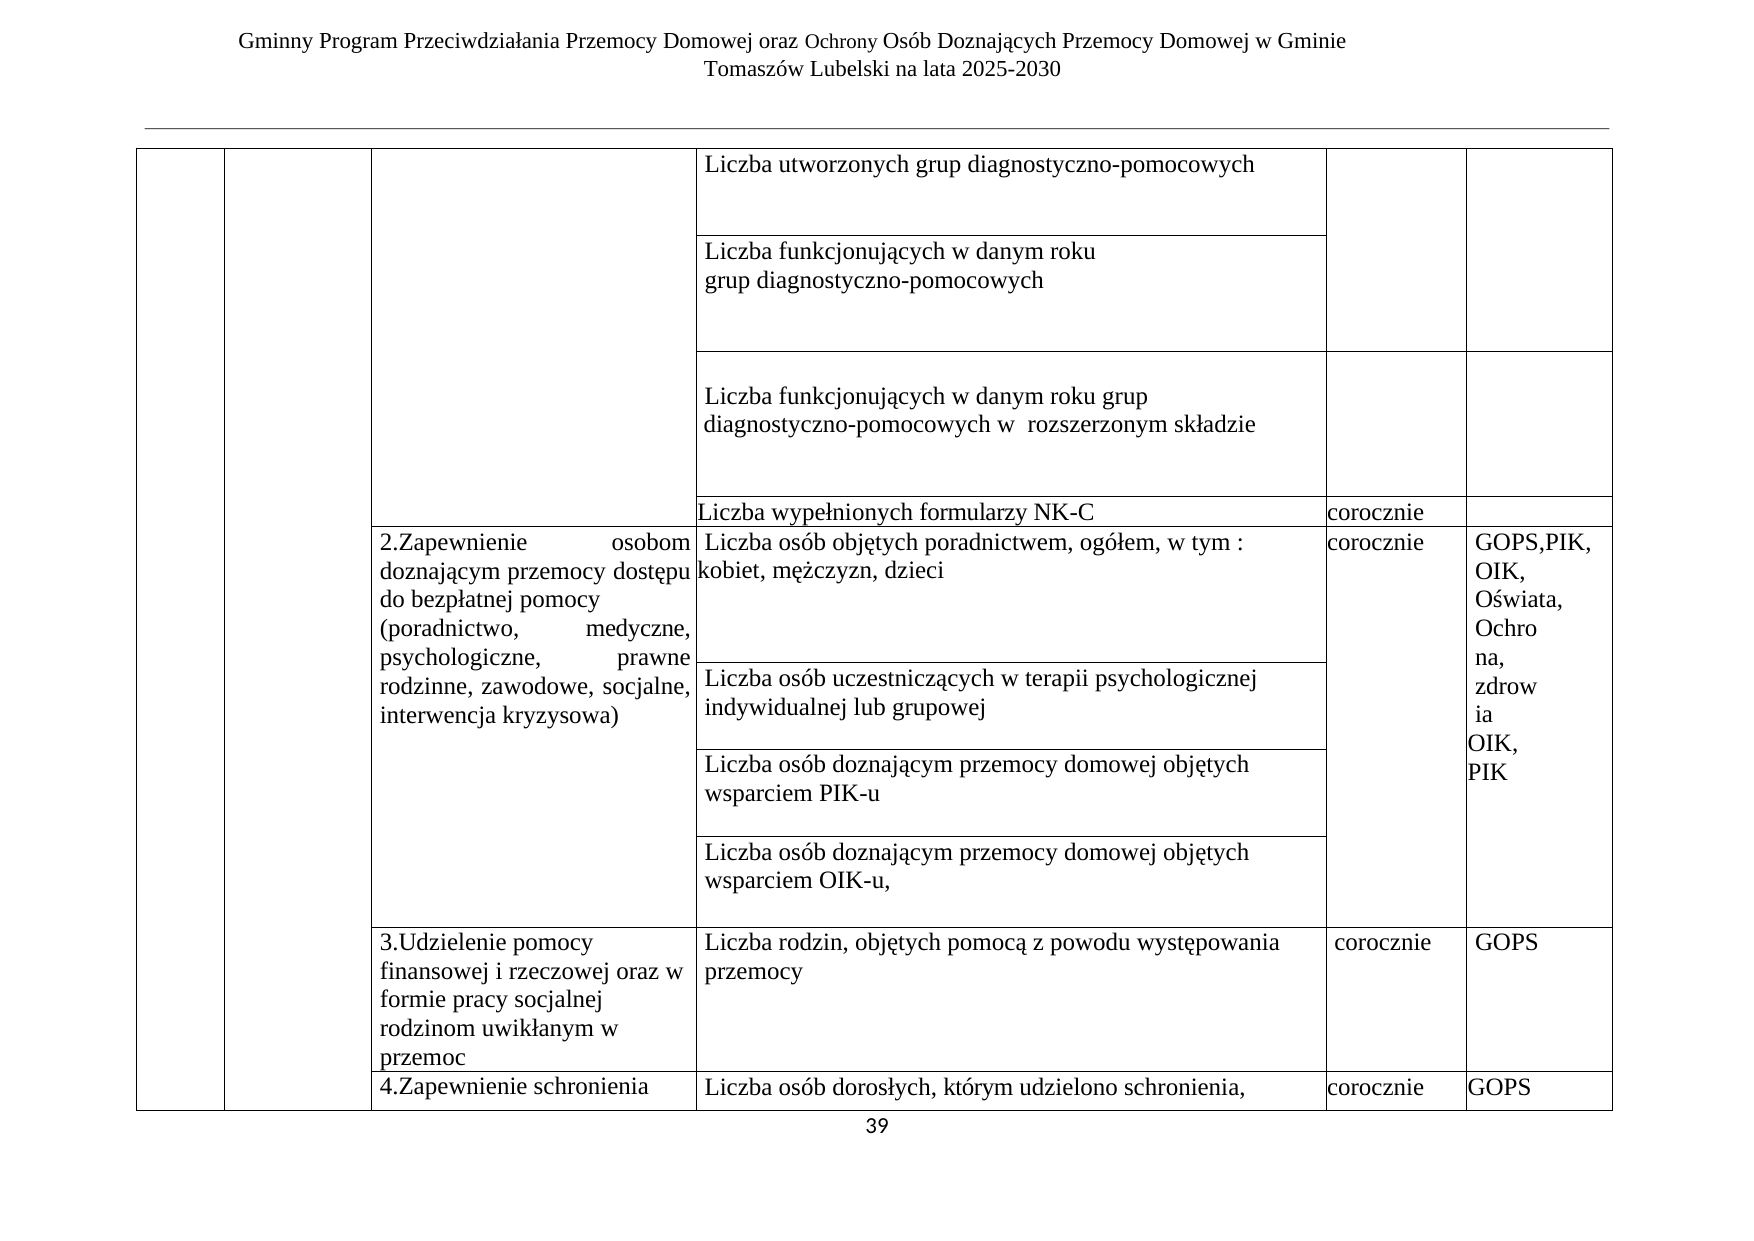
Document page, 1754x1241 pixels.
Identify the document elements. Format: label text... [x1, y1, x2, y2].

table_cell corocznie [1327, 928, 1466, 1071]
table_cell Liczba funkcjonujących w danym roku grup diagnostyczno-pomocowych [697, 236, 1326, 351]
table_cell [1327, 149, 1466, 351]
table_cell Liczba funkcjonujących w danym roku grup diagnostyczno-pomocowych w rozszerzonym składzie [697, 352, 1326, 496]
table_cell Liczba osób uczestniczących w terapii psychologicznej indywidualnej lub grupowej [697, 663, 1326, 748]
table_cell corocznie [1327, 1072, 1466, 1110]
table_cell Liczba rodzin, objętych pomocą z powodu występowania przemocy [697, 928, 1326, 1071]
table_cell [372, 1072, 696, 1110]
table_cell GOPS [1467, 1072, 1612, 1110]
table_cell [1327, 352, 1466, 496]
table_cell GOPS [1467, 928, 1612, 1071]
table_cell Liczba osób objętych poradnictwem, ogółem, w tym : kobiet, mężczyzn, dzieci [697, 527, 1326, 662]
table_cell corocznie [1327, 527, 1466, 927]
table_cell 2.Zapewnienie osobom doznającym przemocy dostępu do bezpłatnej pomocy (poradnictwo, medyczne, psychologiczne, prawne rodzinne, zawodowe, socjalne, interwencja kryzysowa) [372, 527, 696, 927]
table_cell corocznie [1327, 497, 1466, 526]
table_cell [1467, 149, 1612, 351]
table_cell 3.Udzielenie pomocy finansowej i rzeczowej oraz w formie pracy socjalnej rodzinom uwikłanym w przemoc [372, 928, 696, 1071]
table_cell [1467, 497, 1612, 526]
table_cell GOPS,PIK, OIK, Oświata, Ochrona, zdrowia OIK, PIK [1467, 527, 1612, 927]
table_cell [697, 1072, 1326, 1110]
table_cell Liczba osób doznającym przemocy domowej objętych wsparciem OIK-u, [697, 837, 1326, 927]
table_cell Liczba osób doznającym przemocy domowej objętych wsparciem PIK-u [697, 750, 1326, 836]
table_cell [1467, 352, 1612, 496]
table_cell Liczba wypełnionych formularzy NK-C [697, 497, 1326, 526]
table_cell Liczba utworzonych grup diagnostyczno-pomocowych [697, 149, 1326, 235]
